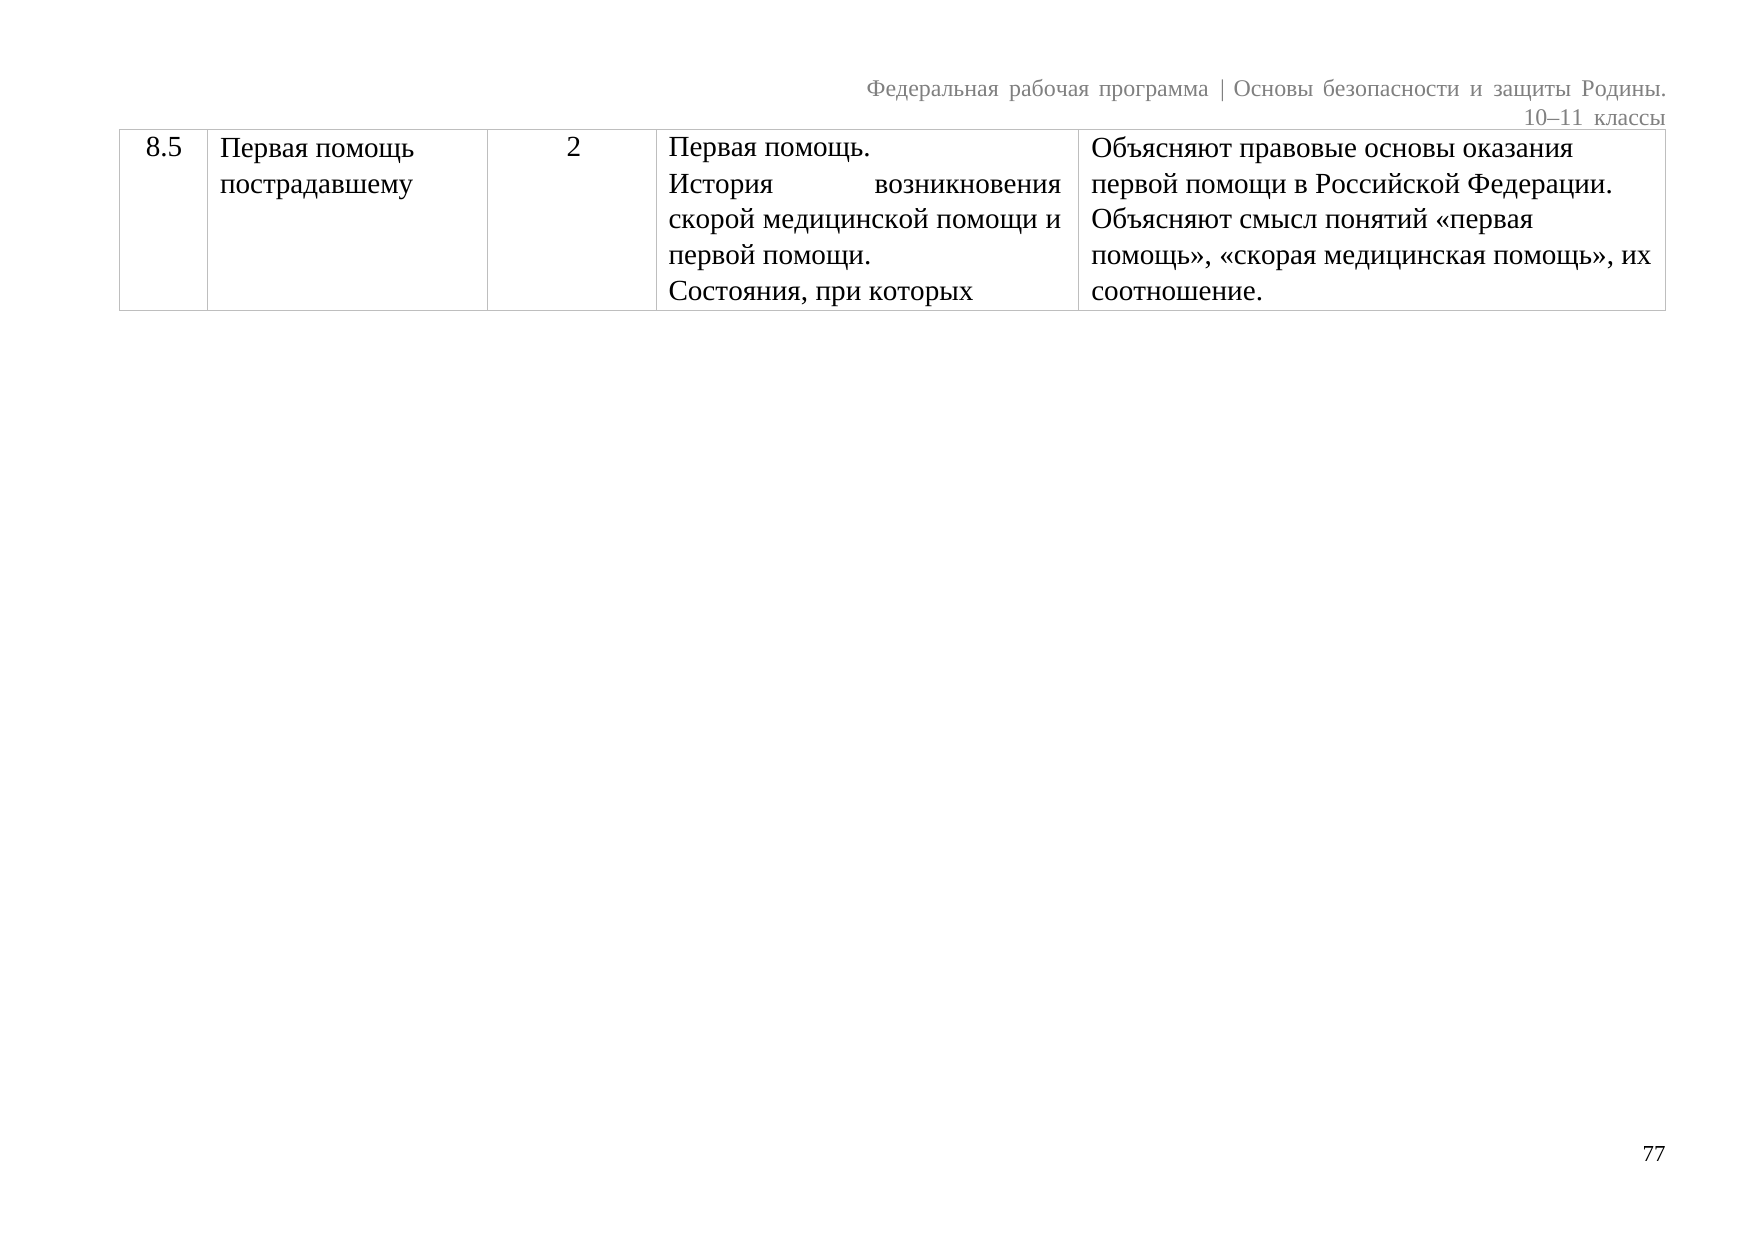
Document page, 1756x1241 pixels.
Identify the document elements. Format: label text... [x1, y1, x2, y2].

table_cell Первая помощь. История возникновения скорой медицинской помощи и первой помощи. Состояния, при которых [657, 130, 1078, 310]
table_cell Объясняют правовые основы оказания первой помощи в Российской Федерации. Объясняют смысл понятий «первая помощь», «скорая медицинская помощь», их соотношение. [1079, 130, 1665, 310]
table_cell Первая помощь пострадавшему [208, 130, 487, 310]
table_cell 2 [488, 130, 656, 310]
table_cell 8.5 [120, 130, 207, 310]
